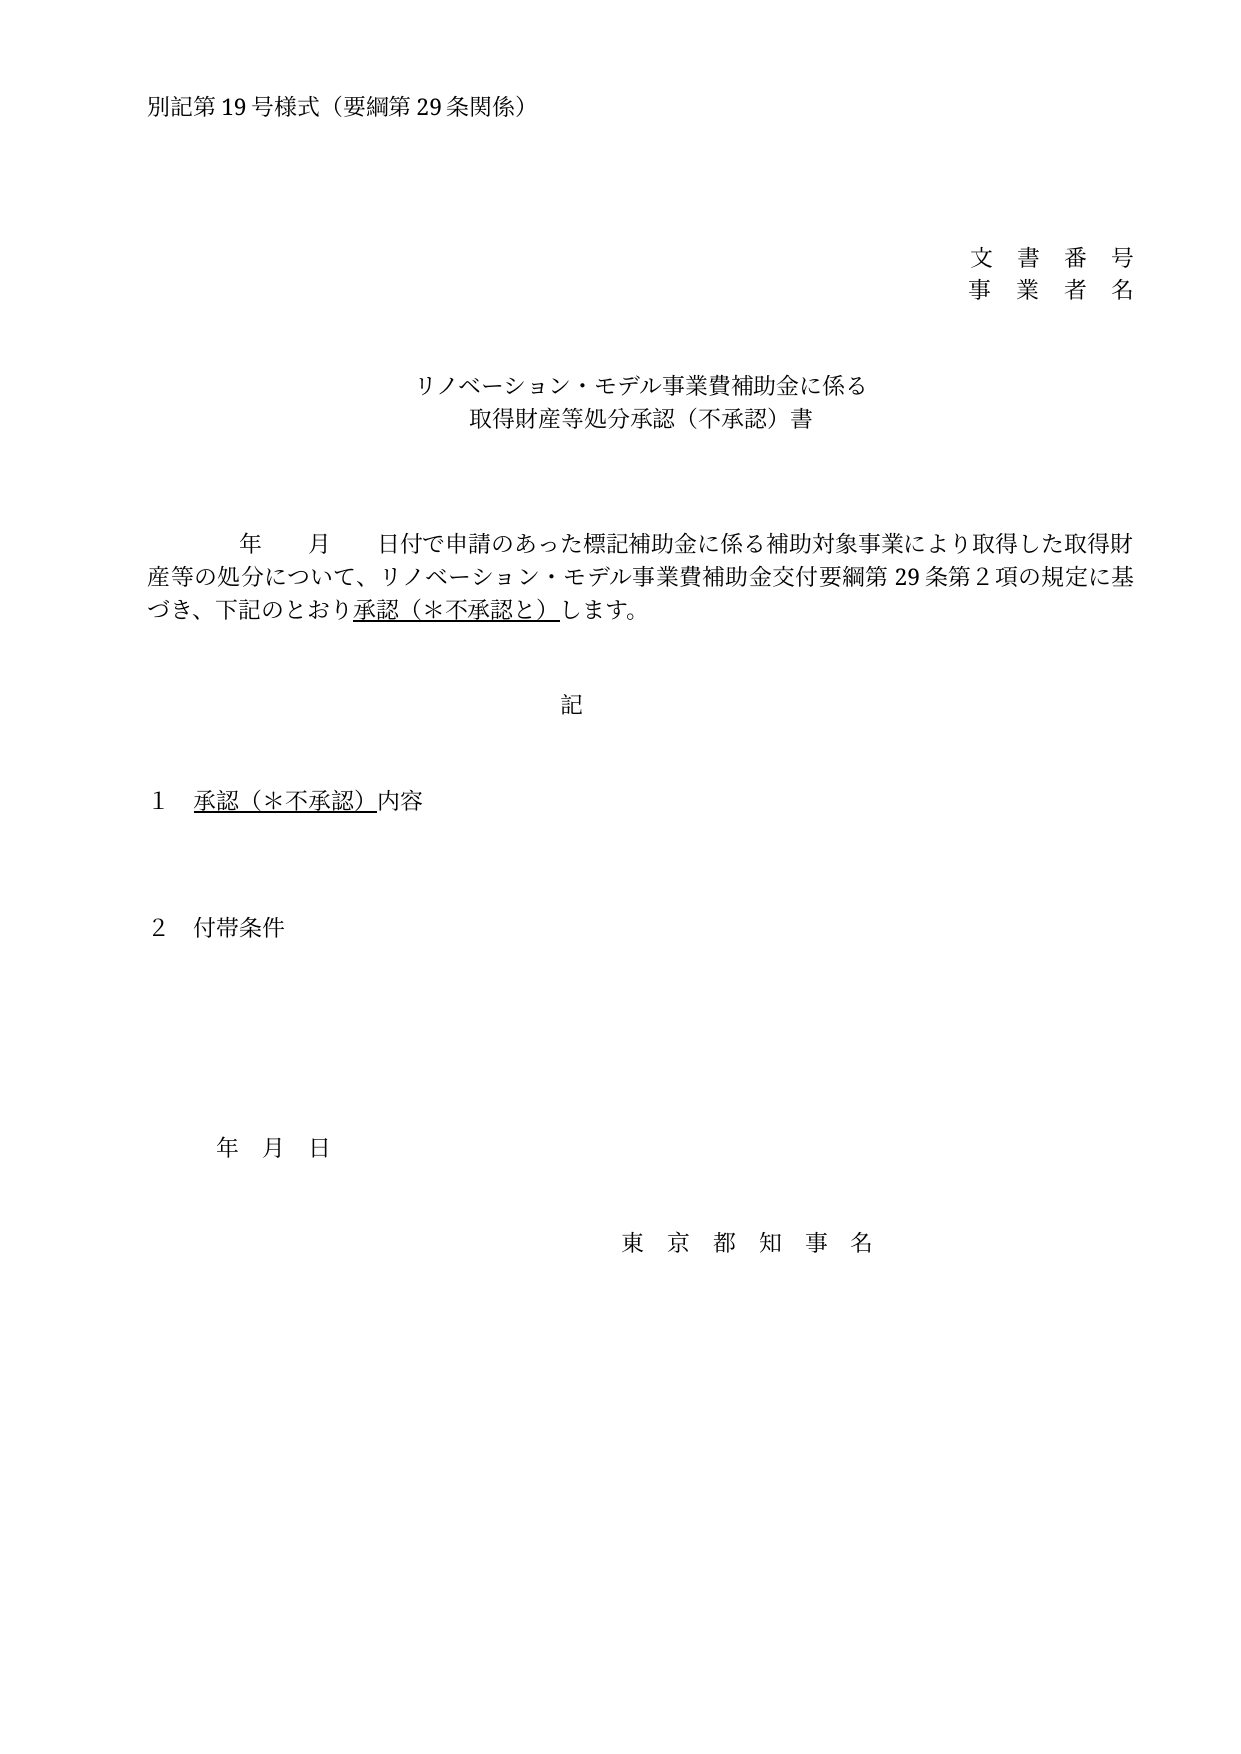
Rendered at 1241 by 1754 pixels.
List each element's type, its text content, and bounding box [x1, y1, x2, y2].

text 記 [148, 688, 1134, 721]
text 年 月 日 [148, 1130, 1134, 1163]
text 取得財産等処分承認（不承認）書 [148, 401, 1134, 434]
text 東 京 都 知 事 名 [148, 1226, 1134, 1258]
text １ 承認（＊不承認）内容 [148, 783, 1134, 816]
text ２ 付帯条件 [148, 910, 1134, 943]
text 年 月 日付で申請のあった標記補助金に係る補助対象事業により取得した取得財産等の処分について、リノベーション・モデル事業費補助金交付要綱第29条第２項の規定に基づき、下記のとおり承認（＊不承認と）します。 [148, 526, 1134, 625]
text リノベーション・モデル事業費補助金に係る [148, 368, 1134, 401]
text 文書番号 [148, 240, 1134, 273]
text 事業者名 [148, 273, 1134, 306]
